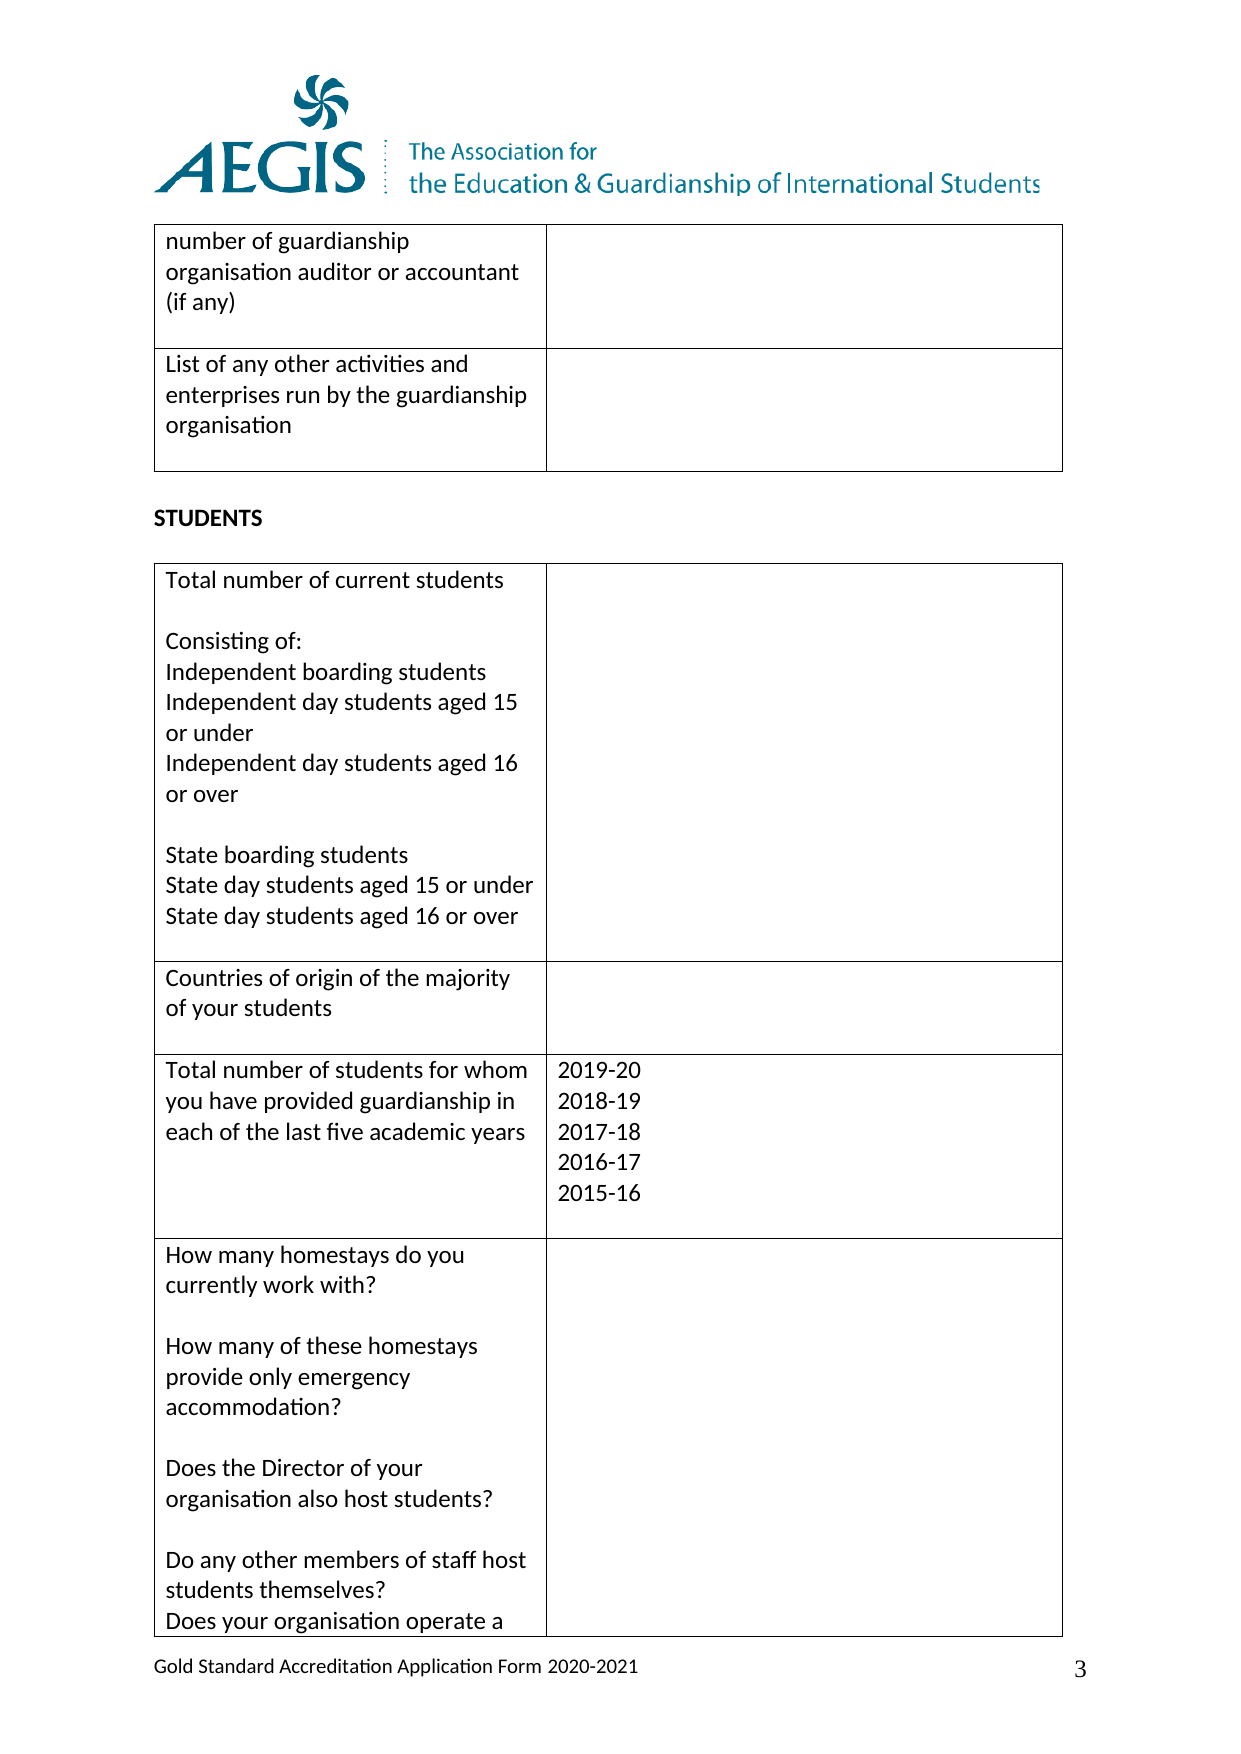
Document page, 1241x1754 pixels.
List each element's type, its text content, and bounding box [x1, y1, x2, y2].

table_cell List of any other activities and enterprises run by the guardianship organisation [155, 349, 546, 471]
table_cell [547, 225, 1062, 347]
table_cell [155, 225, 546, 347]
text STUDENTS [153, 502, 1087, 533]
table_cell Total number of students for whom you have provided guardianship in each of the last five academic years [155, 1055, 546, 1238]
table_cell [155, 1239, 546, 1636]
table_cell 2019-20 2018-19 2017-18 2016-17 2015-16 [547, 1055, 1062, 1238]
table_cell [547, 1239, 1062, 1636]
table_cell [547, 962, 1062, 1054]
table_cell Countries of origin of the majority of your students [155, 962, 546, 1054]
table_cell [547, 349, 1062, 471]
table_header [547, 564, 1062, 961]
table_header Total number of current students Consisting of: Independent boarding students Independent day students aged 15 or under Independent day students aged 16 or over State boarding students State day students aged 15 or under State day students aged 16 or over [155, 564, 546, 961]
